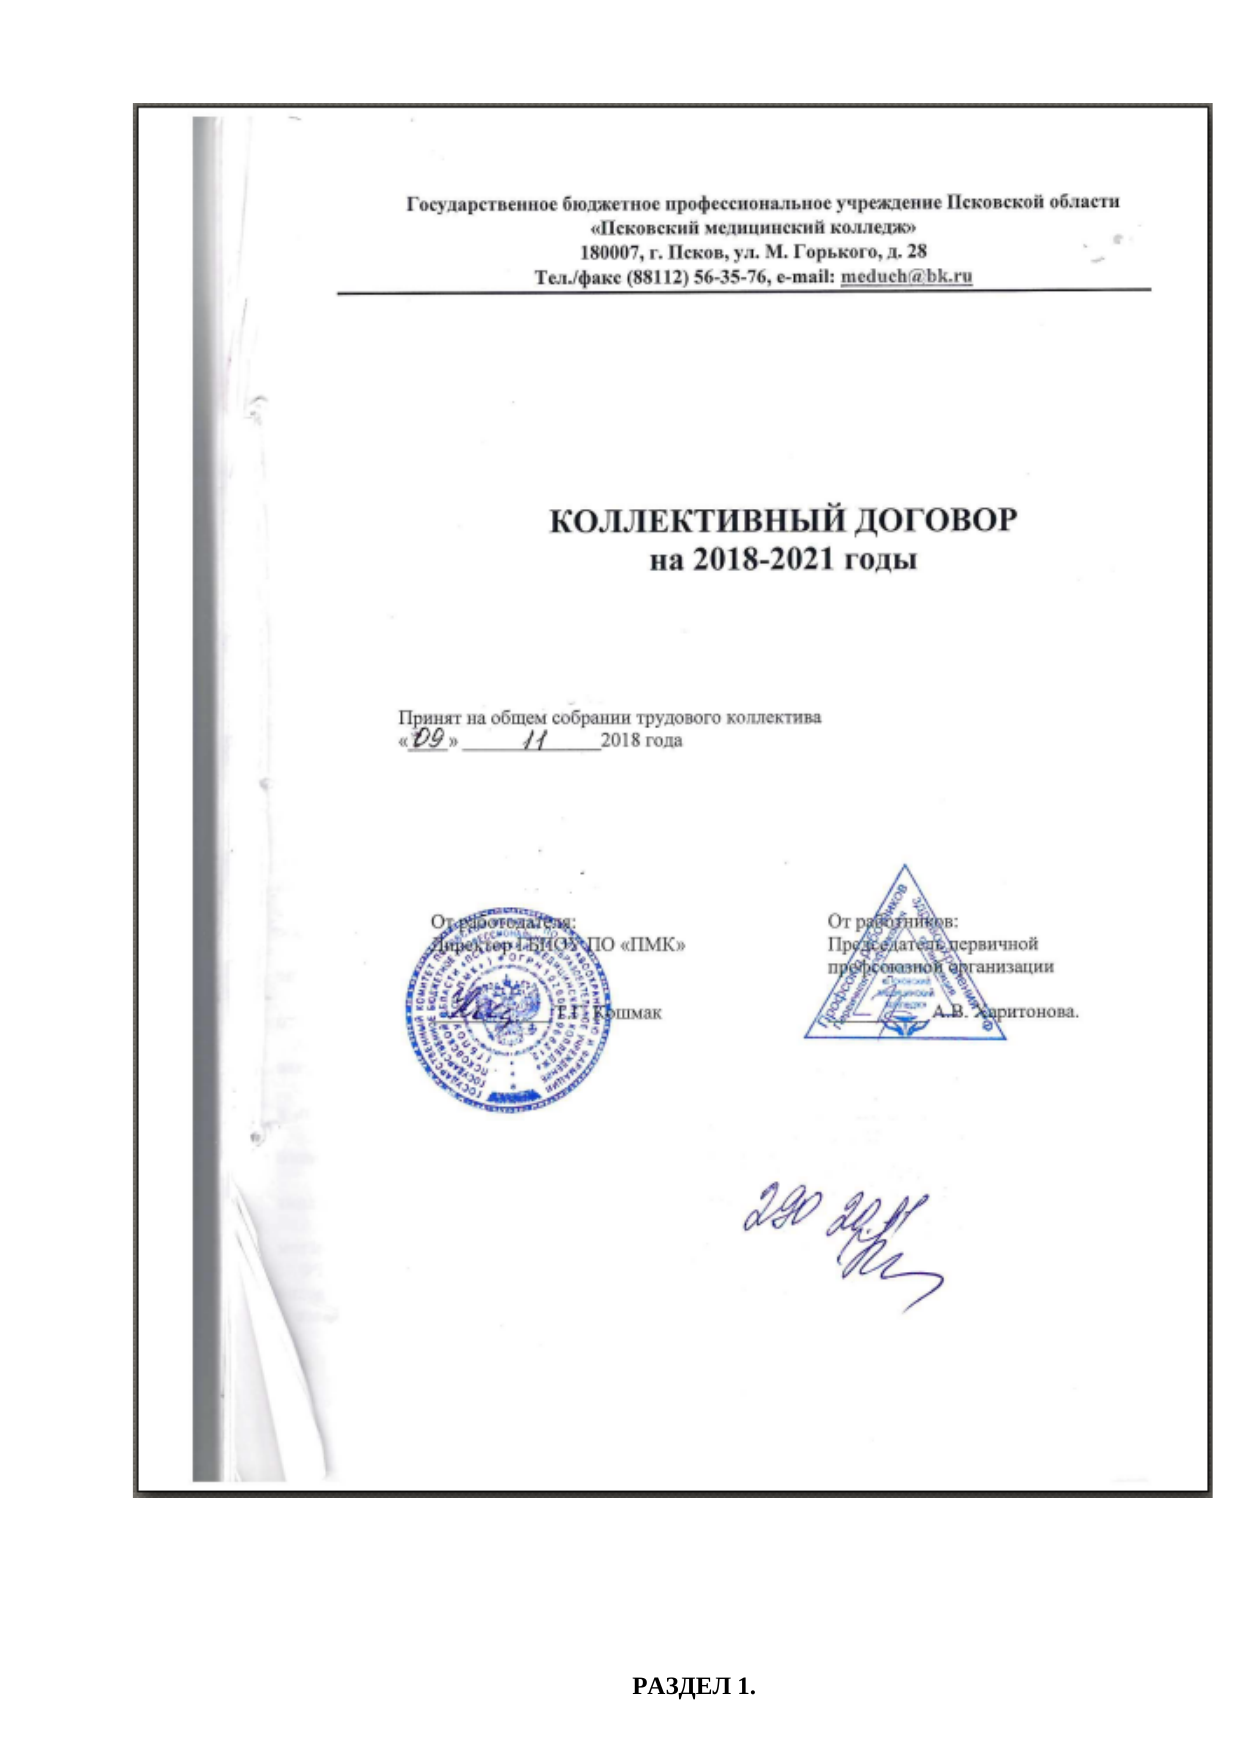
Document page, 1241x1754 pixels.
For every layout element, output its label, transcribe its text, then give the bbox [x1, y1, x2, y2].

text РАЗДЕЛ 1. [133, 1671, 1181, 1700]
picture [132, 103, 1213, 1498]
